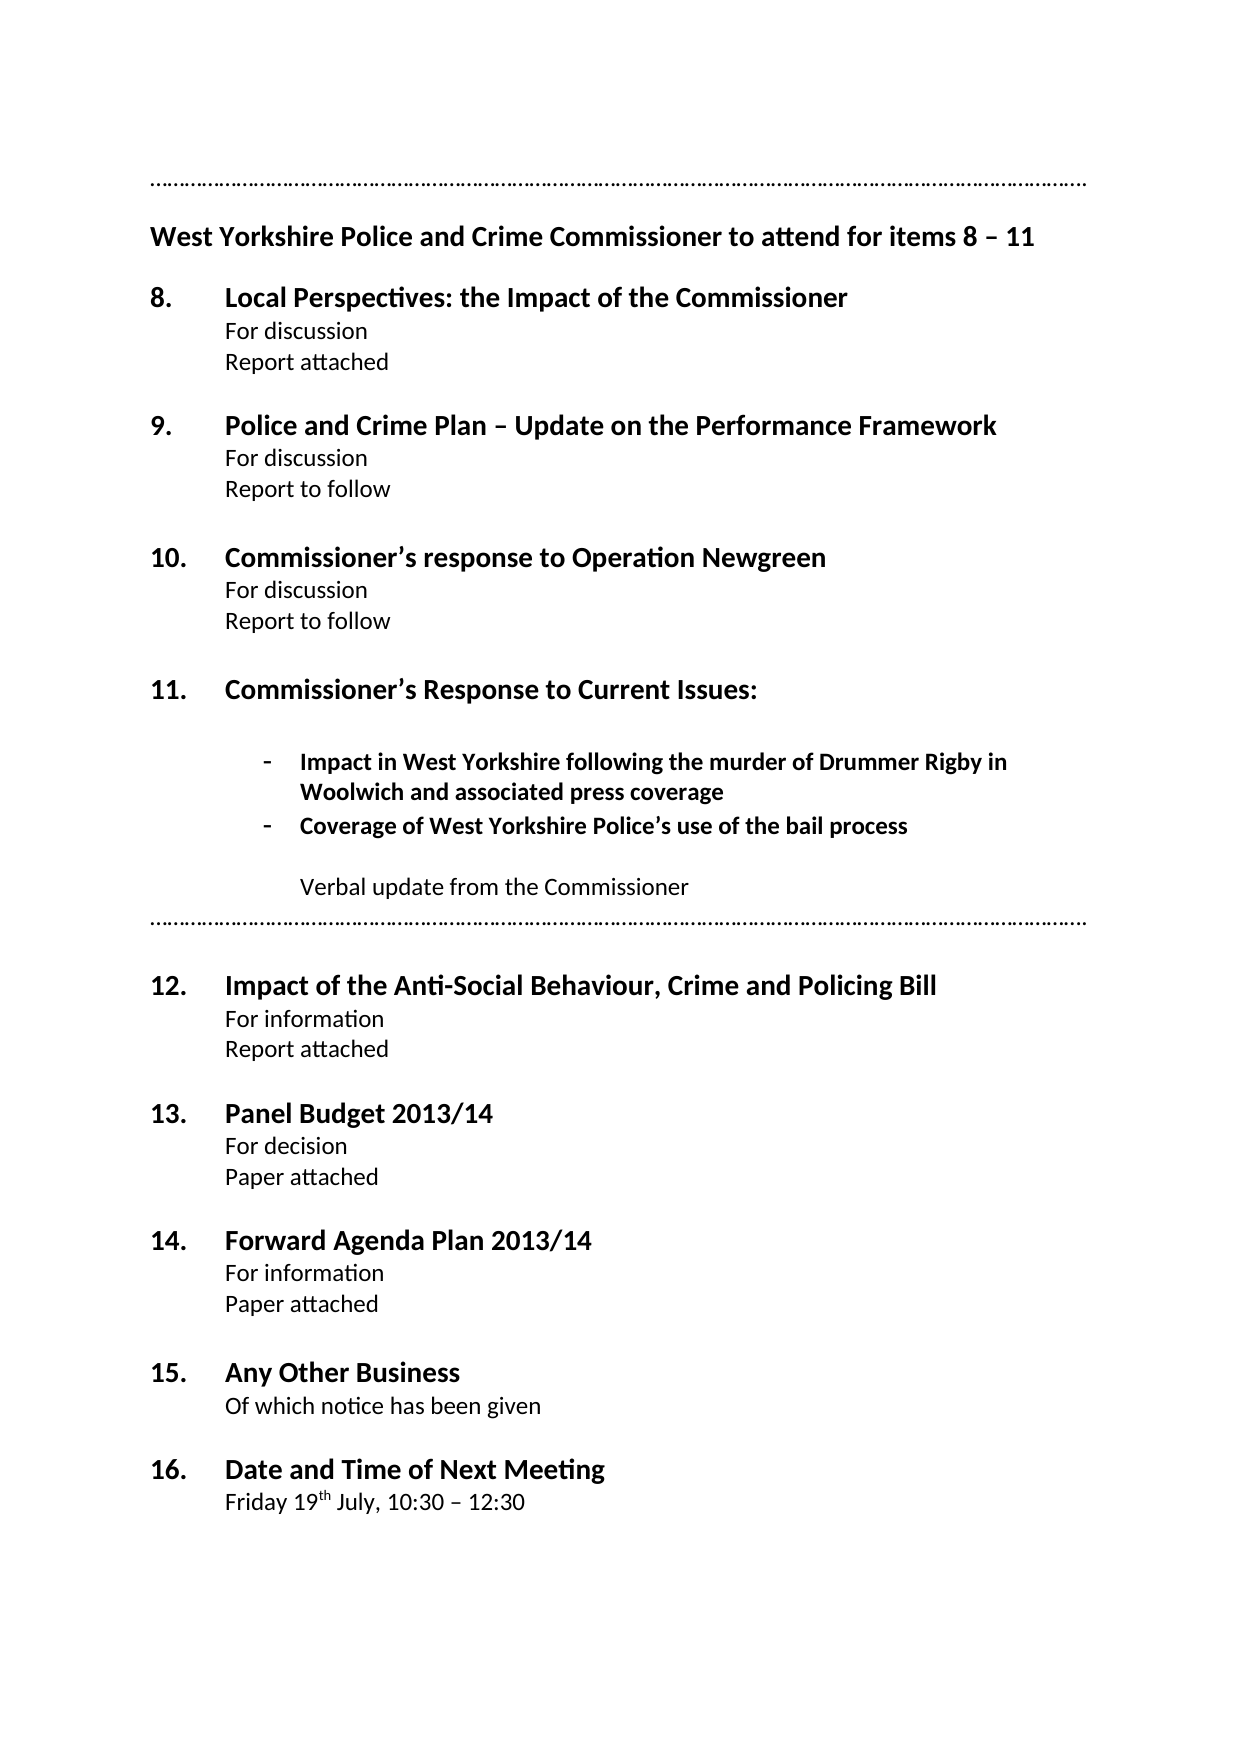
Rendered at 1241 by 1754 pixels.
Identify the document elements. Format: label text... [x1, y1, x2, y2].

text For decision [150, 1130, 1090, 1161]
text 15. Any Other Business [150, 1354, 1090, 1390]
text Report attached [150, 1034, 1090, 1064]
text For discussion [150, 315, 1090, 346]
text ………………………………………………………………………………………………………………………………………………. [150, 901, 1090, 932]
list Impact in West Yorkshire following the murder of Drummer Rigby in Woolwich and associated press coverage [262, 742, 1090, 807]
text Paper attached [150, 1161, 1090, 1191]
text For information [150, 1003, 1090, 1034]
text 9. Police and Crime Plan – Update on the Performance Framework [150, 407, 1090, 442]
text Friday 19th July, 10:30 – 12:30 [150, 1486, 1090, 1517]
text 12. Impact of the Anti-Social Behaviour, Crime and Policing Bill [150, 967, 1090, 1003]
text 8. Local Perspectives: the Impact of the Commissioner [150, 279, 1090, 315]
text ………………………………………………………………………………………………………………………………………………. [150, 162, 1090, 193]
text Paper attached [150, 1288, 1090, 1318]
text For discussion [150, 574, 1090, 605]
text 10. Commissioner’s response to Operation Newgreen [150, 539, 1090, 574]
text For information [150, 1257, 1090, 1288]
list Coverage of West Yorkshire Police’s use of the bail process [262, 807, 1090, 840]
text Of which notice has been given [150, 1390, 1090, 1420]
text 14. Forward Agenda Plan 2013/14 [150, 1222, 1090, 1257]
text 11. Commissioner’s Response to Current Issues: [150, 671, 1090, 707]
text Report attached [150, 346, 1090, 376]
text Report to follow [150, 473, 1090, 503]
text 16. Date and Time of Next Meeting [150, 1451, 1090, 1486]
text For discussion [150, 442, 1090, 473]
text Verbal update from the Commissioner [225, 871, 1090, 901]
text Report to follow [150, 605, 1090, 636]
text 13. Panel Budget 2013/14 [150, 1095, 1090, 1130]
text West Yorkshire Police and Crime Commissioner to attend for items 8 – 11 [150, 218, 1090, 254]
